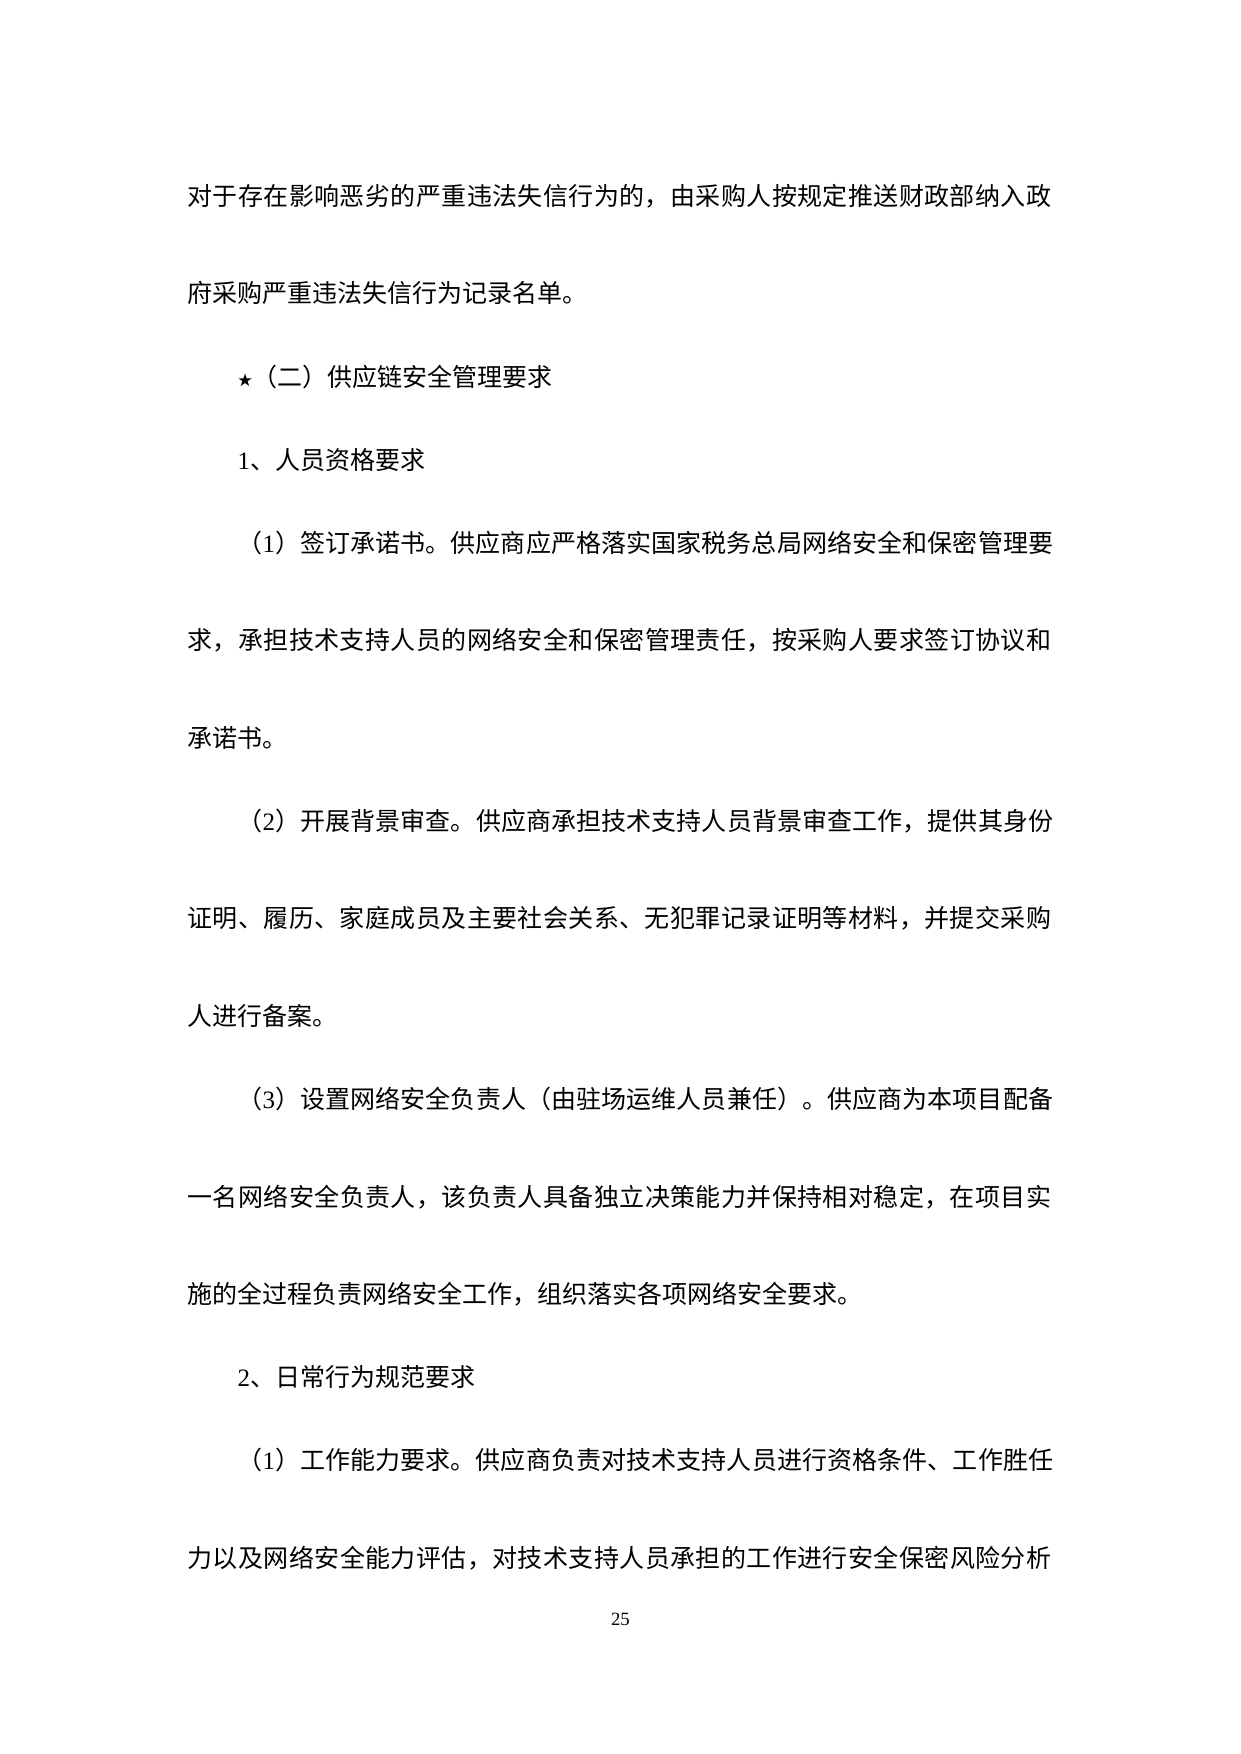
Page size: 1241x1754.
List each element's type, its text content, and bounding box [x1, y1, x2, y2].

text （3）设置网络安全负责人（由驻场运维人员兼任）。供应商为本项目配备一名网络安全负责人，该负责人具备独立决策能力并保持相对稳定，在项目实施的全过程负责网络安全工作，组织落实各项网络安全要求。 [187, 1065, 1053, 1325]
text 2、日常行为规范要求 [187, 1343, 1053, 1408]
text 1、人员资格要求 [187, 426, 1053, 491]
text （2）开展背景审查。供应商承担技术支持人员背景审查工作，提供其身份证明、履历、家庭成员及主要社会关系、无犯罪记录证明等材料，并提交采购人进行备案。 [187, 787, 1053, 1047]
text ★（二）供应链安全管理要求 [187, 343, 1053, 408]
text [187, 162, 1053, 324]
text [187, 1426, 1053, 1589]
text （1）签订承诺书。供应商应严格落实国家税务总局网络安全和保密管理要求，承担技术支持人员的网络安全和保密管理责任，按采购人要求签订协议和承诺书。 [187, 509, 1053, 769]
